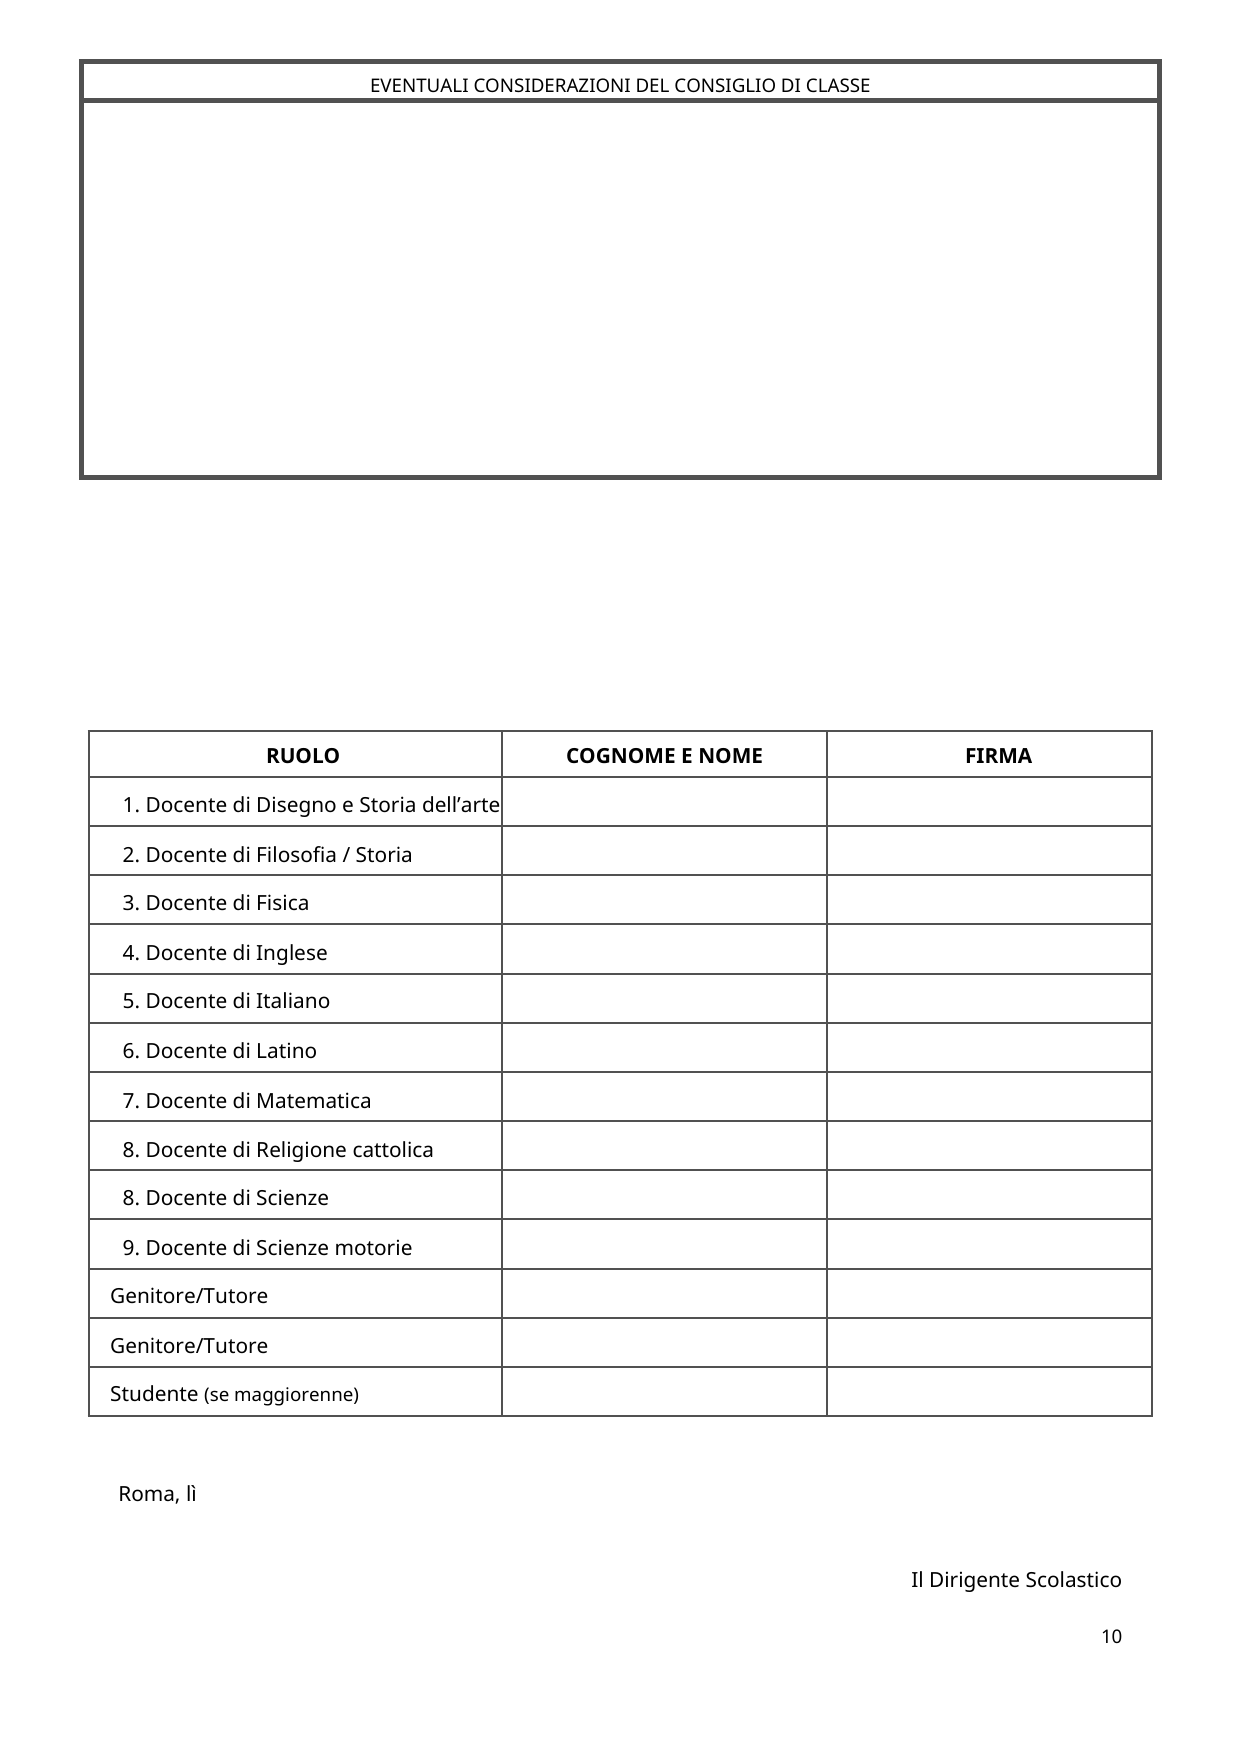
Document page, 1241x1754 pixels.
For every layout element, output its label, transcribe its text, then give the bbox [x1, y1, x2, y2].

table_cell 9. Docente di Scienze motorie [90, 1220, 501, 1267]
table_cell [503, 1220, 826, 1267]
table_header COGNOME E NOME [503, 732, 826, 776]
table_cell EVENTUALI CONSIDERAZIONI DEL CONSIGLIO DI CLASSE [84, 64, 1157, 98]
table_cell [828, 1024, 1151, 1071]
table_cell [828, 1171, 1151, 1218]
table_cell [828, 1270, 1151, 1317]
table_cell [828, 1319, 1151, 1366]
table_cell 8. Docente di Religione cattolica [90, 1122, 501, 1169]
table_cell [84, 103, 1157, 475]
table_cell [503, 1319, 826, 1366]
table_cell [828, 1368, 1151, 1415]
table_cell 3. Docente di Fisica [90, 876, 501, 923]
table_cell [503, 827, 826, 874]
table_cell [828, 1220, 1151, 1267]
table_cell [828, 778, 1151, 825]
table_cell 7. Docente di Matematica [90, 1073, 501, 1120]
table_cell [503, 1171, 826, 1218]
table_cell [503, 1122, 826, 1169]
table_cell [503, 1073, 826, 1120]
table_cell [828, 1122, 1151, 1169]
text Il Dirigente Scolastico [118, 1565, 1122, 1593]
table_cell [503, 876, 826, 923]
table_cell [828, 975, 1151, 1022]
table_cell 8. Docente di Scienze [90, 1171, 501, 1218]
table_cell 4. Docente di Inglese [90, 925, 501, 972]
table_cell 2. Docente di Filosofia / Storia [90, 827, 501, 874]
table_cell [828, 876, 1151, 923]
table_cell Studente (se maggiorenne) [90, 1368, 501, 1415]
table_cell [503, 925, 826, 972]
table_cell Genitore/Tutore [90, 1319, 501, 1366]
table_cell 5. Docente di Italiano [90, 975, 501, 1022]
table_cell [828, 827, 1151, 874]
table_cell [503, 1024, 826, 1071]
table_cell [503, 1270, 826, 1317]
table_cell [503, 778, 826, 825]
table_header RUOLO [90, 732, 501, 776]
text Roma, lì [118, 1479, 1122, 1508]
table_header FIRMA [828, 732, 1151, 776]
table_cell [828, 1073, 1151, 1120]
table_cell [503, 1368, 826, 1415]
table_cell Genitore/Tutore [90, 1270, 501, 1317]
table_cell 1. Docente di Disegno e Storia dell’arte [90, 778, 501, 825]
table_cell 6. Docente di Latino [90, 1024, 501, 1071]
table_cell [503, 975, 826, 1022]
table_cell [828, 925, 1151, 972]
